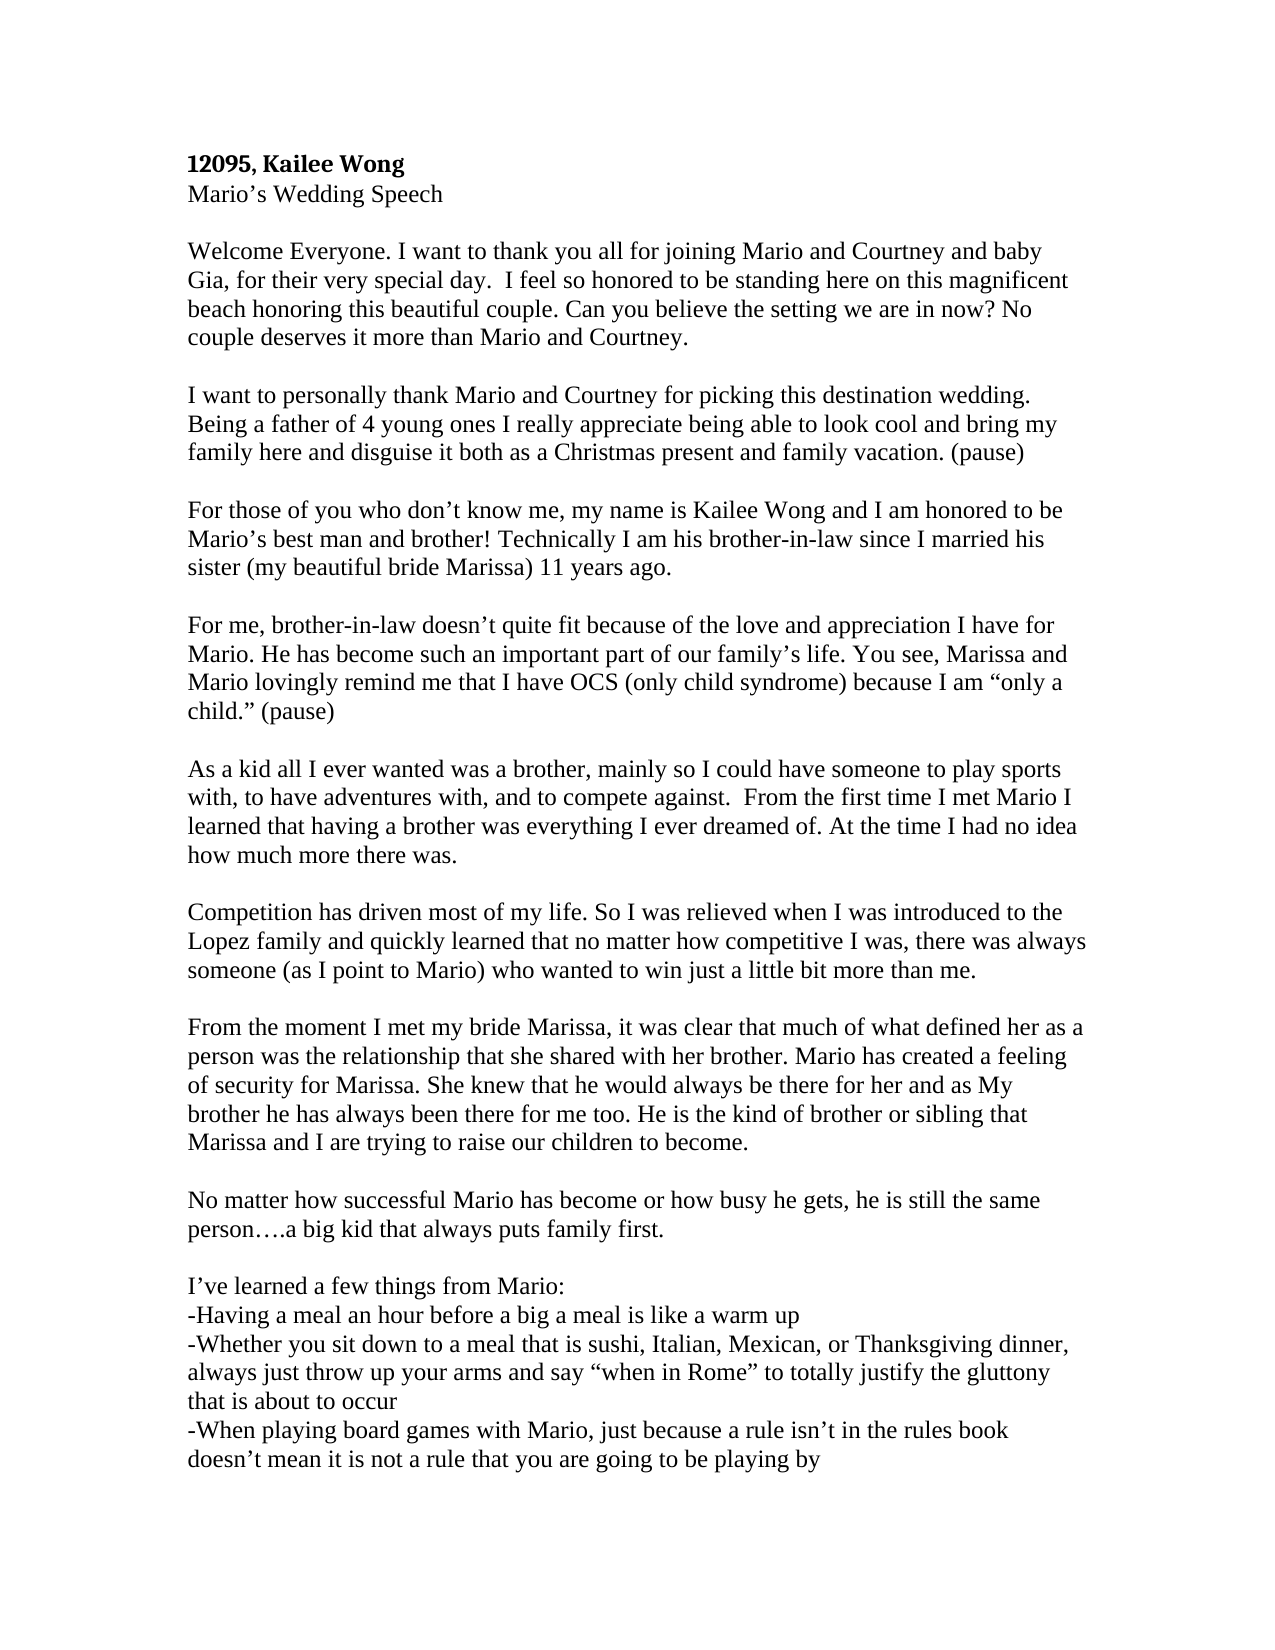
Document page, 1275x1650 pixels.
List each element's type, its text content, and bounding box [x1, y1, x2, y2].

text Welcome Everyone. I want to thank you all for joining Mario and Courtney and baby Gia, for their very special day. I feel so honored to be standing here on this magnificent beach honoring this beautiful couple. Can you believe the setting we are in now? No couple deserves it more than Mario and Courtney. [187, 236, 1087, 351]
text As a kid all I ever wanted was a brother, mainly so I could have someone to play sports with, to have adventures with, and to compete against. From the first time I met Mario I learned that having a brother was everything I ever dreamed of. At the time I had no idea how much more there was. [187, 754, 1087, 869]
text From the moment I met my bride Marissa, it was clear that much of what defined her as a person was the relationship that she shared with her brother. Mario has created a feeling of security for Marissa. She knew that he would always be there for her and as My brother he has always been there for me too. He is the kind of brother or sibling that Marissa and I are trying to raise our children to become. [187, 1012, 1087, 1156]
text -Whether you sit down to a meal that is sushi, Italian, Mexican, or Thanksgiving dinner, always just throw up your arms and say “when in Rome” to totally justify the gluttony that is about to occur [187, 1329, 1087, 1415]
text No matter how successful Mario has become or how busy he gets, he is still the same person….a big kid that always puts family first. [187, 1185, 1087, 1242]
text -When playing board games with Mario, just because a rule isn’t in the rules book doesn’t mean it is not a rule that you are going to be playing by [187, 1415, 1087, 1472]
text Competition has driven most of my life. So I was relieved when I was introduced to the Lopez family and quickly learned that no matter how competitive I was, there was always someone (as I point to Mario) who wanted to win just a little bit more than me. [187, 897, 1087, 984]
text -Having a meal an hour before a big a meal is like a warm up [187, 1300, 1087, 1329]
text For those of you who don’t know me, my name is Kailee Wong and I am honored to be Mario’s best man and brother! Technically I am his brother-in-law since I married his sister (my beautiful bride Marissa) 11 years ago. [187, 495, 1087, 581]
text For me, brother-in-law doesn’t quite fit because of the love and appreciation I have for Mario. He has become such an important part of our family’s life. You see, Marissa and Mario lovingly remind me that I have OCS (only child syndrome) because I am “only a child.” (pause) [187, 610, 1087, 725]
text I’ve learned a few things from Mario: [187, 1271, 1087, 1300]
text 12095, Kailee Wong Mario’s Wedding Speech [187, 150, 1087, 207]
text I want to personally thank Mario and Courtney for picking this destination wedding. Being a father of 4 young ones I really appreciate being able to look cool and bring my family here and disguise it both as a Christmas present and family vacation. (pause) [187, 380, 1087, 466]
